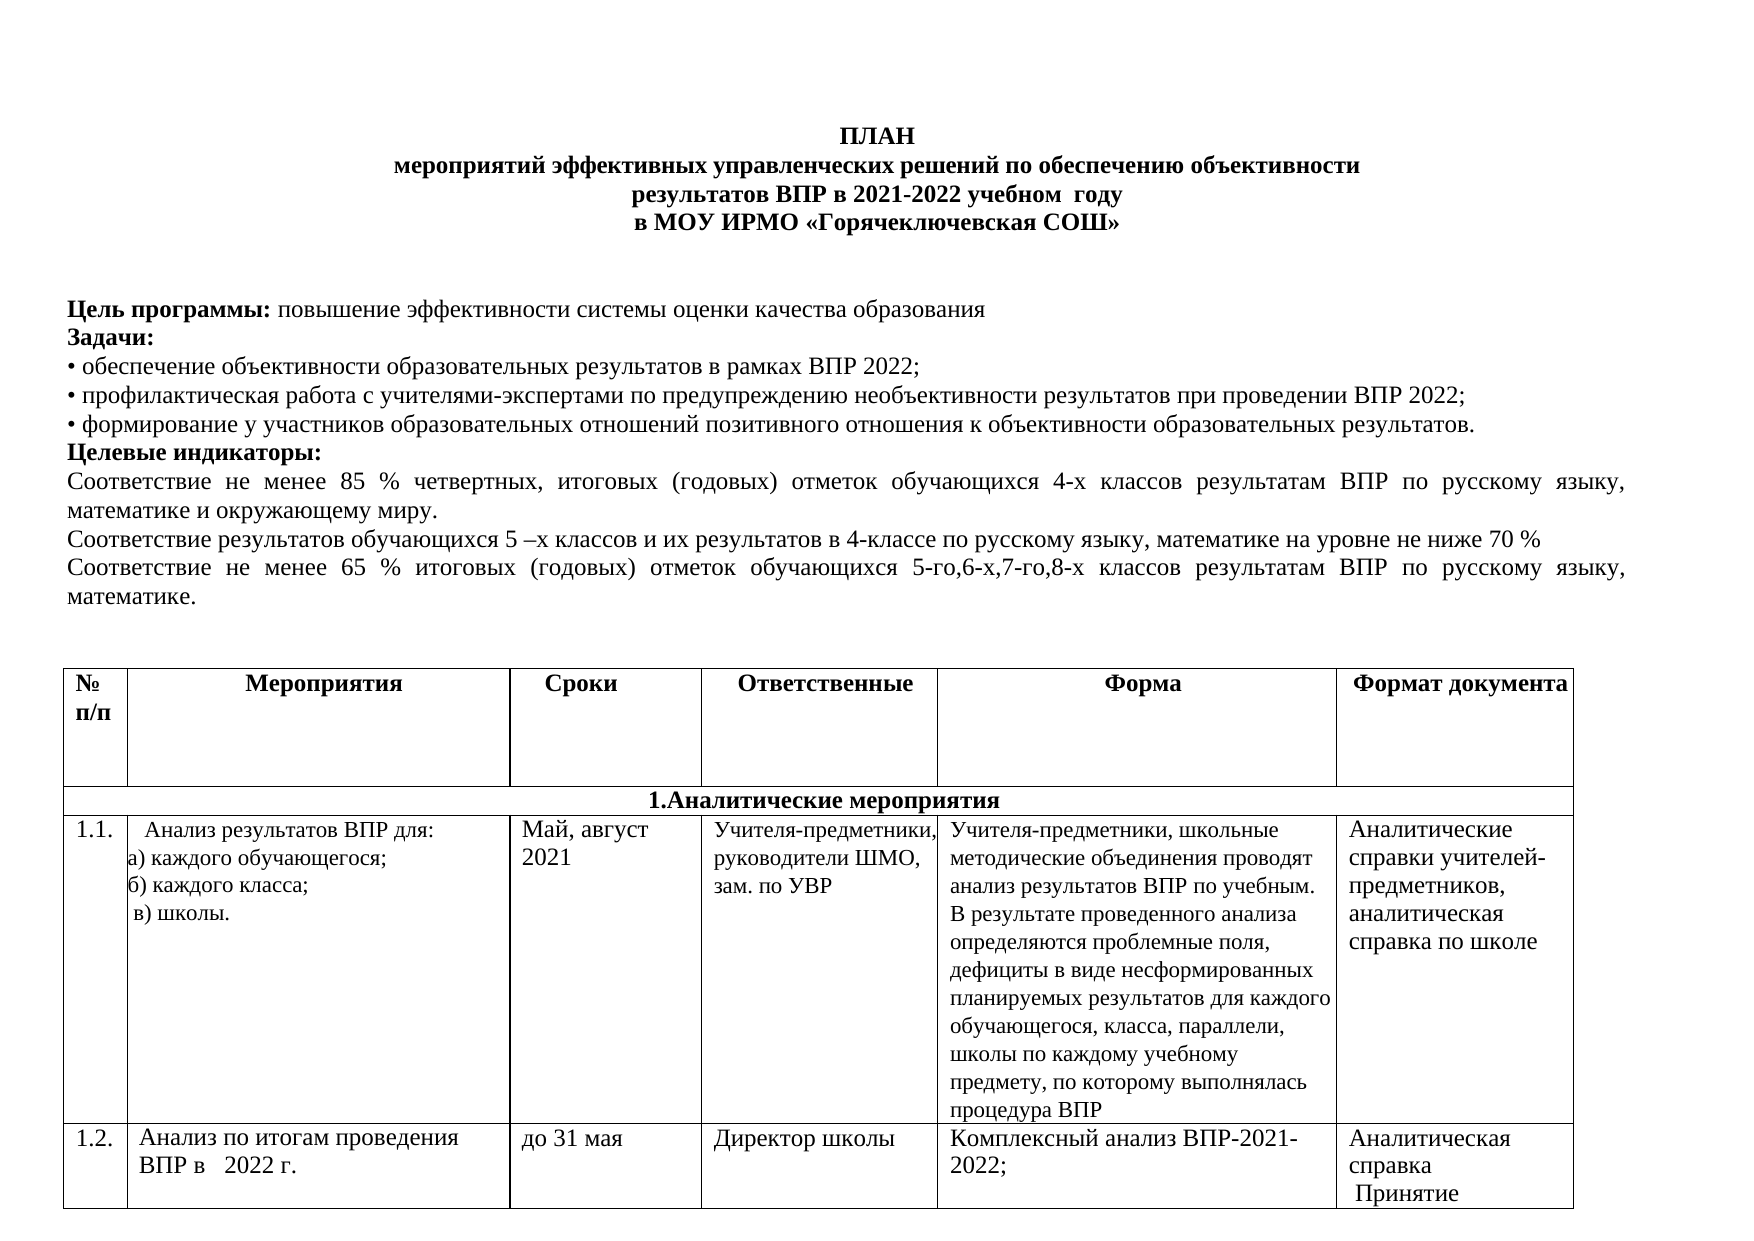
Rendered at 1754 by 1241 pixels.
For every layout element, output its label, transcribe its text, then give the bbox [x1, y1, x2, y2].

table_cell Аналитические справки учителей-предметников, аналитическая справка по школе [1337, 816, 1573, 1123]
text ПЛАН [362, 121, 1392, 150]
text • обеспечение объективности образовательных результатов в рамках ВПР 2022; [67, 351, 1628, 380]
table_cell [128, 1124, 509, 1207]
table_cell до 31 мая [511, 1124, 701, 1207]
table_cell 1.Аналитические мероприятия [64, 787, 1573, 814]
table_cell Анализ результатов ВПР для: а) каждого обучающегося; б) каждого класса; в) школы. [128, 816, 509, 1123]
text Задачи: [67, 322, 1628, 351]
table_cell Учителя-предметники, руководители ШМО, зам. по УВР [702, 816, 937, 1123]
text Целевые индикаторы: [67, 437, 1628, 466]
text • формирование у участников образовательных отношений позитивного отношения к объективности образовательных результатов. [67, 409, 1628, 437]
table_cell 1.2. [64, 1124, 127, 1207]
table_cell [938, 1124, 1336, 1207]
text Соответствие не менее 85 % четвертных, итоговых (годовых) отметок обучающихся 4-х классов результатам ВПР по русскому языку, математике и окружающему миру. [67, 466, 1628, 524]
table_cell Директор школы [702, 1124, 937, 1207]
table_header Сроки [511, 669, 701, 786]
text Соответствие не менее 65 % итоговых (годовых) отметок обучающихся 5-го,6-х,7-го,8-х классов результатам ВПР по русскому языку, математике. [67, 552, 1628, 610]
table_header Форма [938, 669, 1336, 786]
table_cell Учителя-предметники, школьные методические объединения проводят анализ результатов ВПР по учебным. В результате проведенного анализа определяются проблемные поля, дефициты в виде несформированных планируемых результатов для каждого обучающегося, класса, параллели, школы по каждому учебному предмету, по которому выполнялась процедура ВПР [938, 816, 1336, 1123]
table_header Ответственные [702, 669, 937, 786]
table_cell 1.1. [64, 816, 127, 1123]
table_header Формат документа [1337, 669, 1573, 786]
text Цель программы: повышение эффективности системы оценки качества образования [67, 294, 1702, 322]
table_header Мероприятия [128, 669, 509, 786]
table_cell Май, август 2021 [511, 816, 701, 1123]
text мероприятий эффективных управленческих решений по обеспечению объективности результатов ВПР в 2021-2022 учебном году [362, 150, 1392, 207]
text в МОУ ИРМО «Горячеключевская СОШ» [362, 207, 1392, 236]
text • профилактическая работа с учителями-экспертами по предупреждению необъективности результатов при проведении ВПР 2022; [67, 380, 1628, 409]
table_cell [1337, 1124, 1573, 1207]
table_header № п/п [64, 669, 127, 786]
text Соответствие результатов обучающихся 5 –х классов и их результатов в 4-классе по русскому языку, математике на уровне не ниже 70 % [67, 524, 1628, 552]
